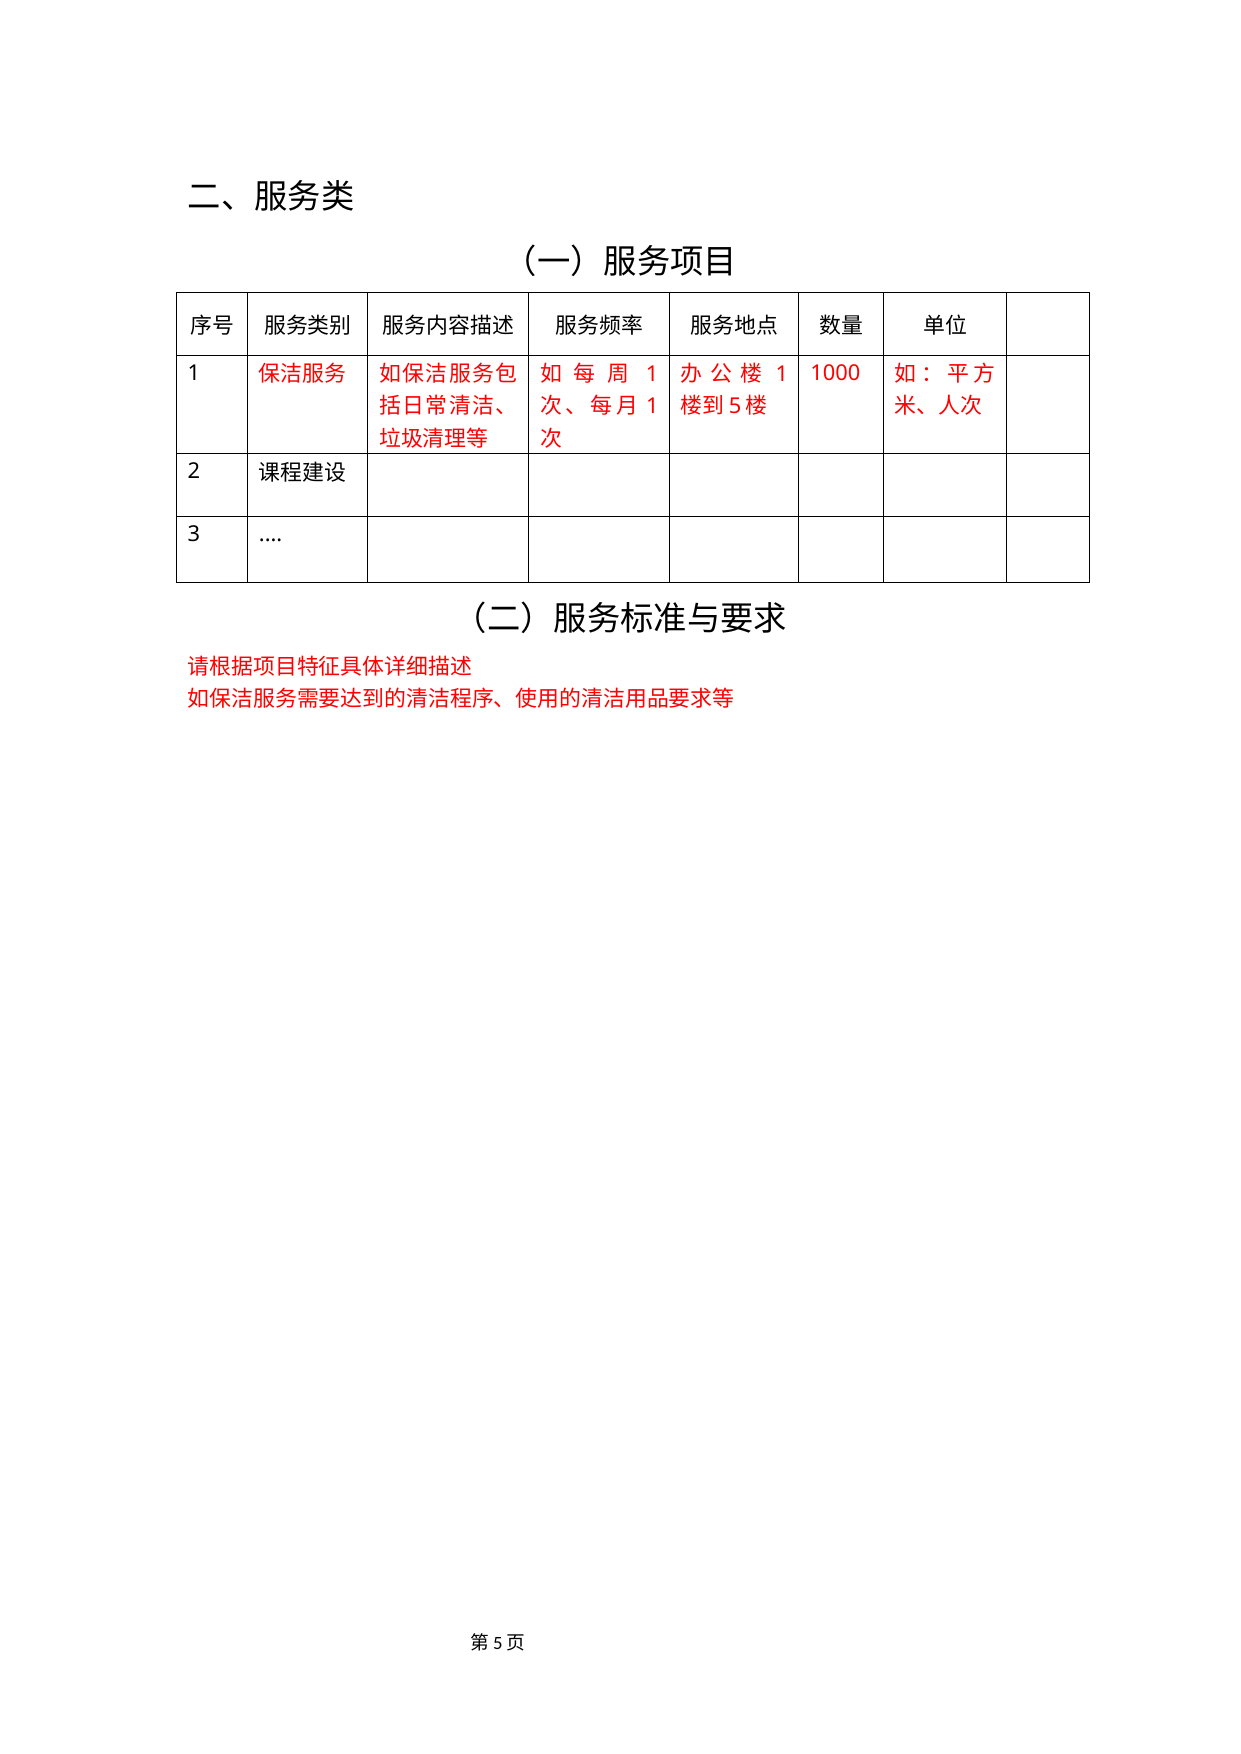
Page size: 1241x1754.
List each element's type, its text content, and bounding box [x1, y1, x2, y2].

table_cell 1 [177, 356, 247, 453]
table_cell [368, 517, 528, 582]
table_header 单位 [884, 293, 1006, 354]
text 如保洁服务需要达到的清洁程序、使用的清洁用品要求等 [187, 681, 1053, 713]
table_cell [670, 454, 798, 516]
table_header 服务内容描述 [368, 293, 528, 354]
table_cell [799, 517, 883, 582]
table_cell 如每周1次、每月1次 [529, 356, 669, 453]
table_header 服务频率 [529, 293, 669, 354]
table_cell 1000 [799, 356, 883, 453]
table_header 服务地点 [670, 293, 798, 354]
table_cell 3 [177, 517, 247, 582]
text 二、服务类 [187, 162, 1053, 227]
text 请根据项目特征具体详细描述 [187, 648, 1053, 681]
table_cell 如：平方米、人次 [884, 356, 1006, 453]
text （一）服务项目 [187, 227, 1053, 292]
table_cell .... [248, 517, 367, 582]
table_cell [884, 517, 1006, 582]
table_cell [368, 454, 528, 516]
table_header 数量 [799, 293, 883, 354]
table_cell 如保洁服务包括日常清洁、垃圾清理等 [368, 356, 528, 453]
table_header 服务类别 [248, 293, 367, 354]
table_cell [884, 454, 1006, 516]
table_cell [1007, 517, 1089, 582]
table_cell [799, 454, 883, 516]
table_cell 2 [177, 454, 247, 516]
table_cell 课程建设 [248, 454, 367, 516]
table_cell 保洁服务 [248, 356, 367, 453]
table_header 序号 [177, 293, 247, 354]
table_cell 办公楼1楼到5楼 [670, 356, 798, 453]
table_cell [529, 517, 669, 582]
table_header [1007, 293, 1089, 354]
text （二）服务标准与要求 [187, 583, 1053, 648]
table_cell [1007, 356, 1089, 453]
table_cell [529, 454, 669, 516]
table_cell [670, 517, 798, 582]
table_cell [1007, 454, 1089, 516]
